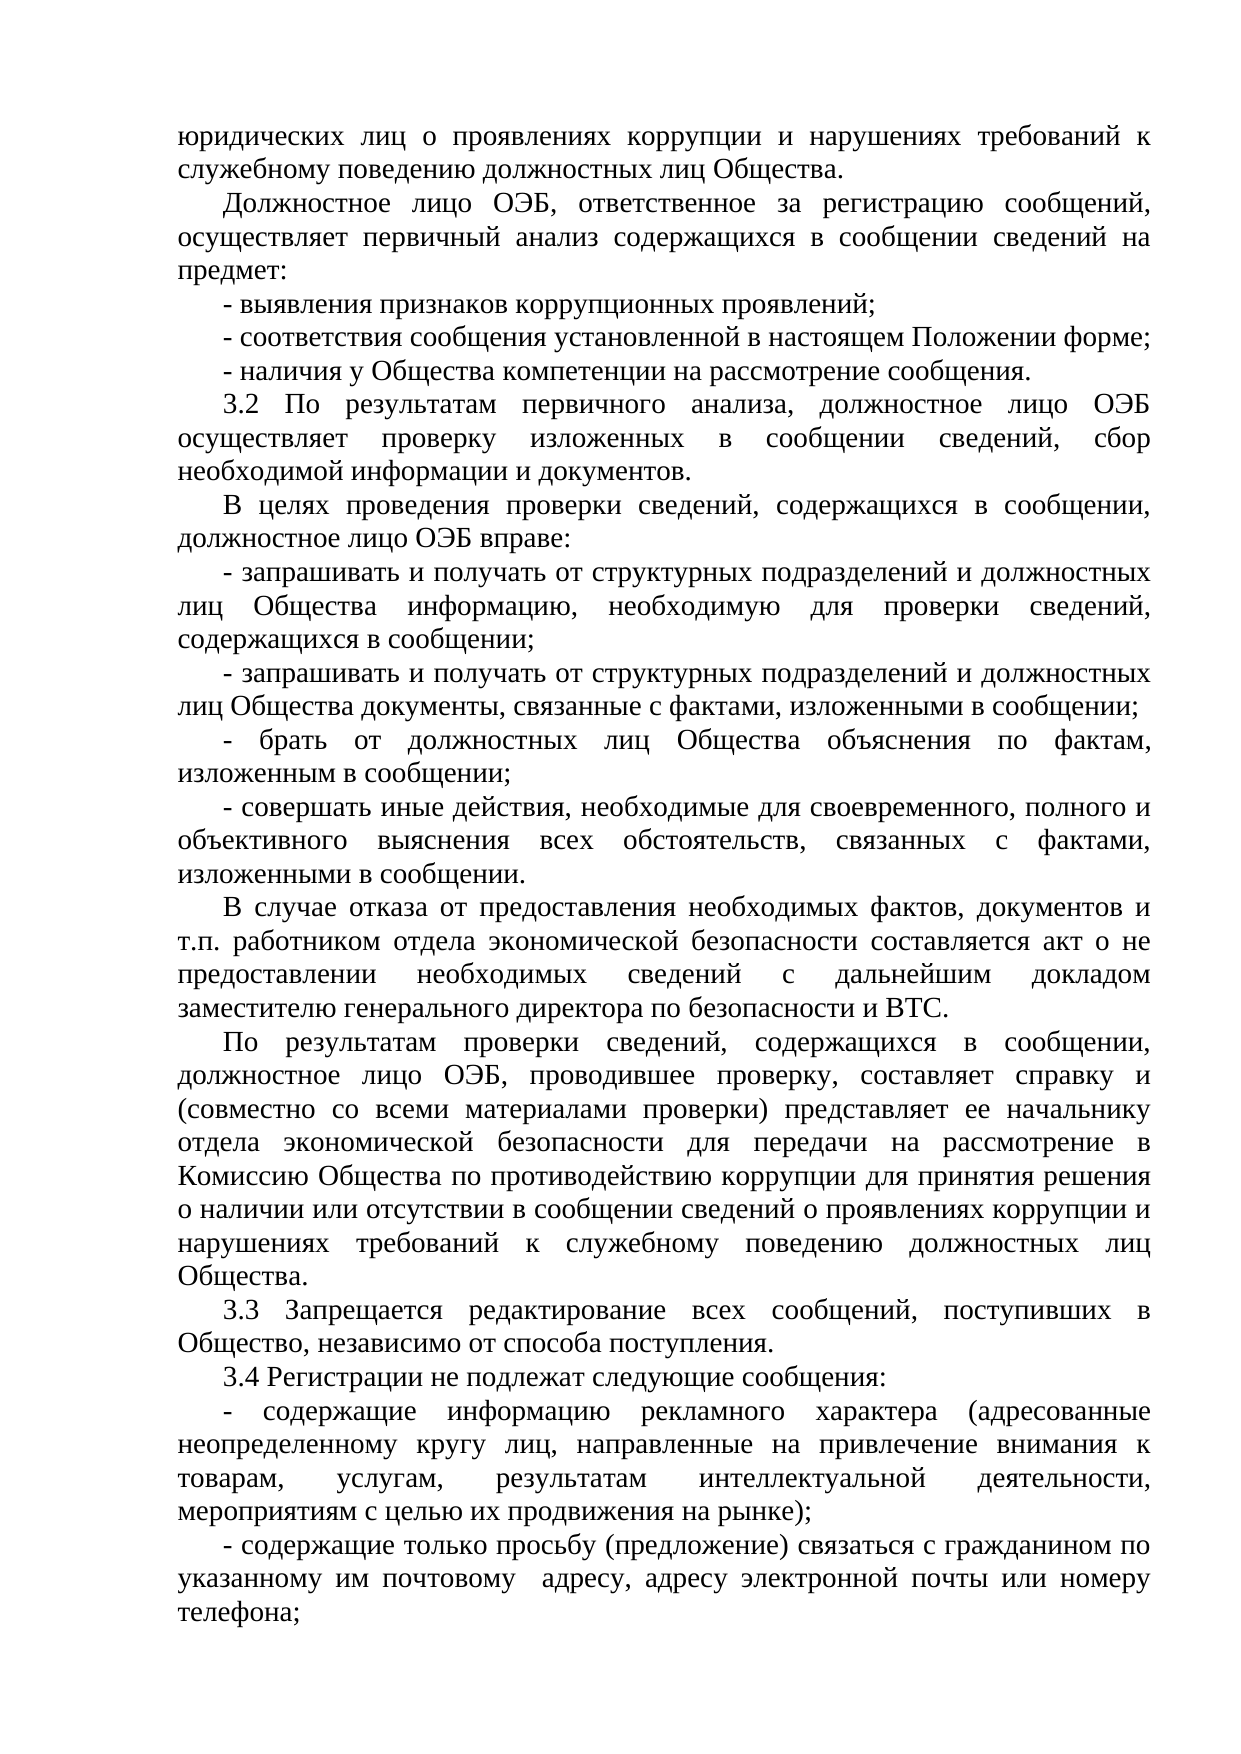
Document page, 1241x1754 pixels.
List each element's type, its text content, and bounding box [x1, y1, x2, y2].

text 3.2 По результатам первичного анализа, должностное лицо ОЭБ осуществляет проверку изложенных в сообщении сведений, сбор необходимой информации и документов. [177, 386, 1152, 487]
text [177, 118, 1152, 185]
text - соответствия сообщения установленной в настоящем Положении форме; [177, 319, 1152, 353]
text 3.4 Регистрации не подлежат следующие сообщения: [177, 1359, 1152, 1393]
text В целях проведения проверки сведений, содержащихся в сообщении, должностное лицо ОЭБ вправе: [177, 487, 1152, 554]
text 3.3 Запрещается редактирование всех сообщений, поступивших в Общество, независимо от способа поступления. [177, 1292, 1152, 1359]
text - запрашивать и получать от структурных подразделений и должностных лиц Общества документы, связанные с фактами, изложенными в сообщении; [177, 655, 1152, 722]
text - брать от должностных лиц Общества объяснения по фактам, изложенным в сообщении; [177, 722, 1152, 789]
text - запрашивать и получать от структурных подразделений и должностных лиц Общества информацию, необходимую для проверки сведений, содержащихся в сообщении; [177, 554, 1152, 655]
text В случае отказа от предоставления необходимых фактов, документов и т.п. работником отдела экономической безопасности составляется акт о не предоставлении необходимых сведений с дальнейшим докладом заместителю генерального директора по безопасности и ВТС. [177, 889, 1152, 1024]
text По результатам проверки сведений, содержащихся в сообщении, должностное лицо ОЭБ, проводившее проверку, составляет справку и (совместно со всеми материалами проверки) представляет ее начальнику отдела экономической безопасности для передачи на рассмотрение в Комиссию Общества по противодействию коррупции для принятия решения о наличии или отсутствии в сообщении сведений о проявлениях коррупции и нарушениях требований к служебному поведению должностных лиц Общества. [177, 1024, 1152, 1292]
text - выявления признаков коррупционных проявлений; [177, 286, 1152, 319]
text - наличия у Общества компетенции на рассмотрение сообщения. [177, 353, 1152, 386]
text - содержащие только просьбу (предложение) связаться с гражданином по указанному им почтовому адресу, адресу электронной почты или номеру телефона; [177, 1527, 1152, 1627]
text - содержащие информацию рекламного характера (адресованные неопределенному кругу лиц, направленные на привлечение внимания к товарам, услугам, результатам интеллектуальной деятельности, мероприятиям с целью их продвижения на рынке); [177, 1393, 1152, 1527]
text Должностное лицо ОЭБ, ответственное за регистрацию сообщений, осуществляет первичный анализ содержащихся в сообщении сведений на предмет: [177, 185, 1152, 286]
text - совершать иные действия, необходимые для своевременного, полного и объективного выяснения всех обстоятельств, связанных с фактами, изложенными в сообщении. [177, 789, 1152, 889]
